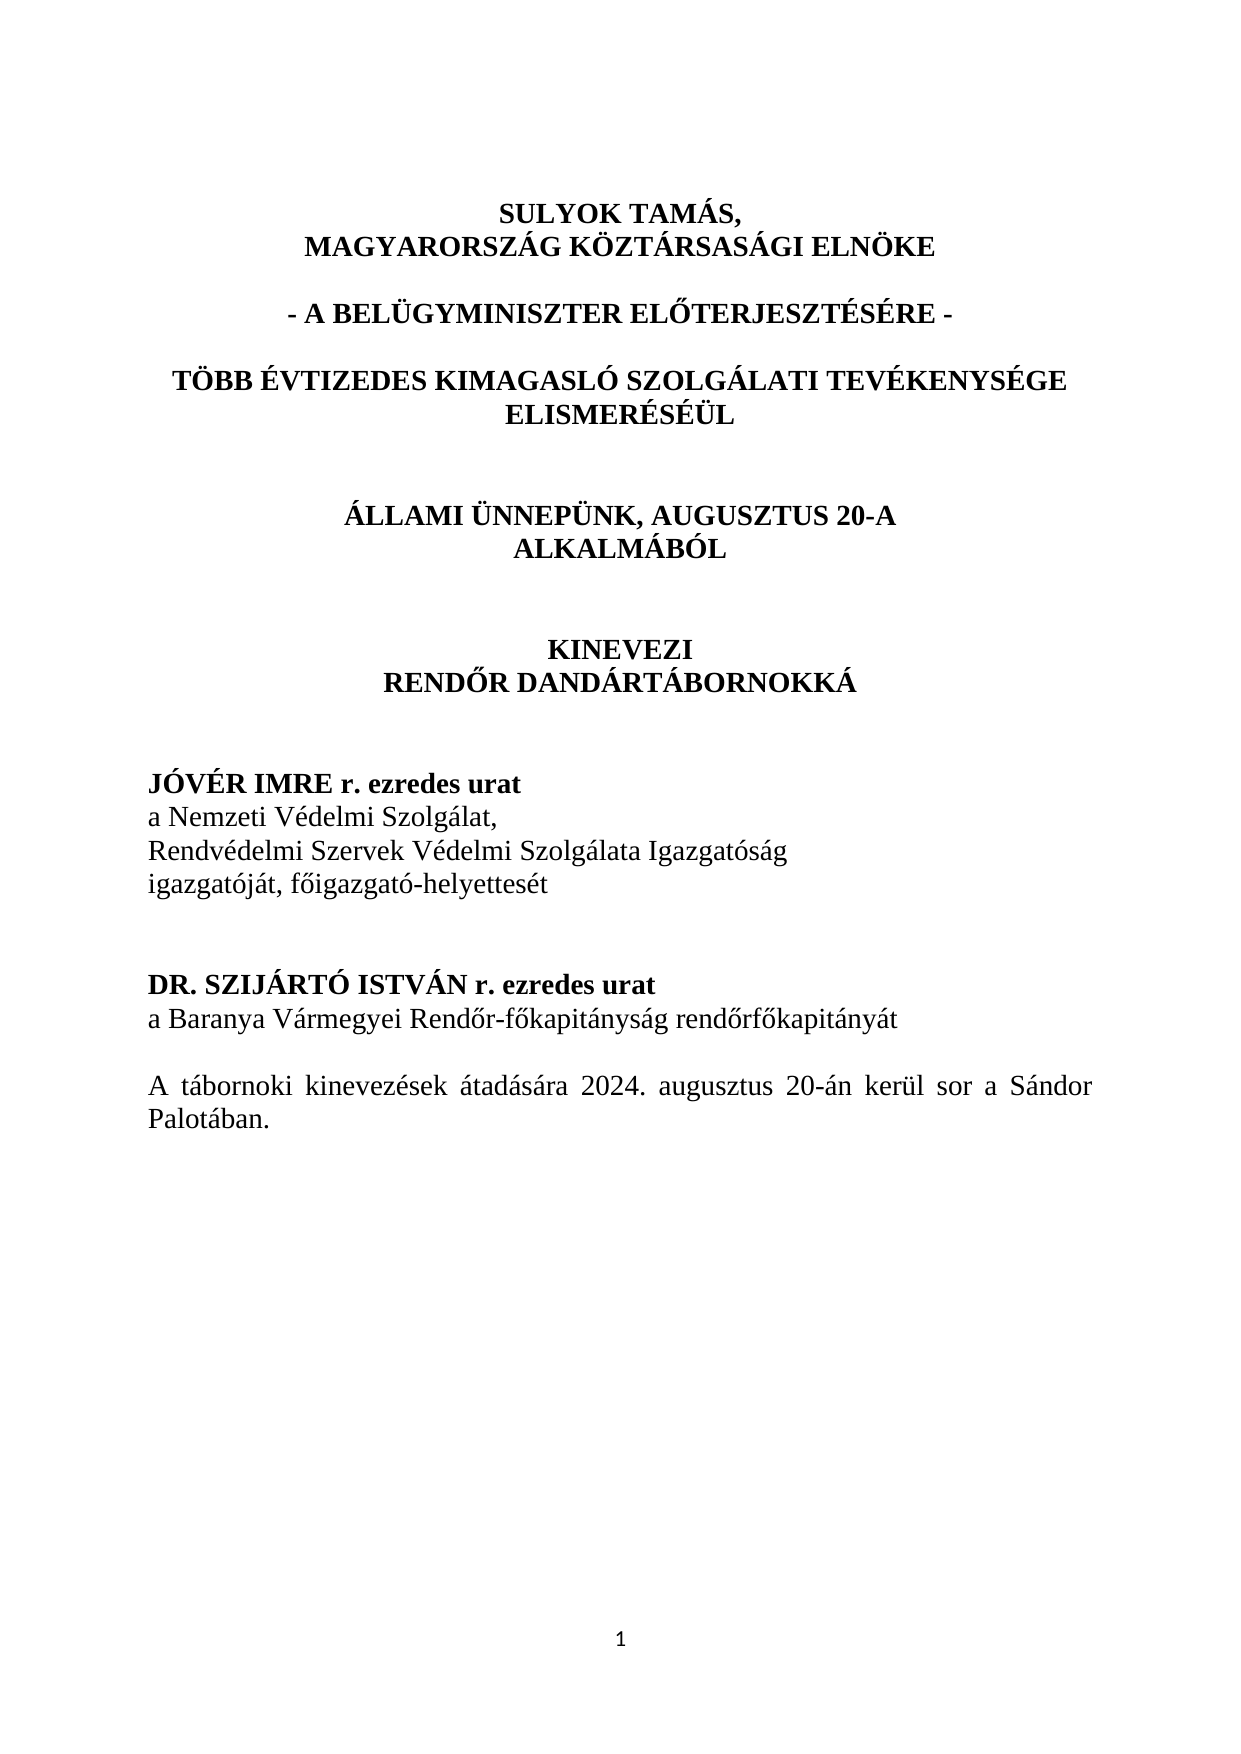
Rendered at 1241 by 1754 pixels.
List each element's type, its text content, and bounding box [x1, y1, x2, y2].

text igazgatóját, főigazgató-helyettesét [148, 867, 1093, 900]
text KINEVEZI [148, 632, 1093, 665]
text RENDŐR DANDÁRTÁBORNOKKÁ [148, 665, 1093, 699]
text TÖBB ÉVTIZEDES KIMAGASLÓ SZOLGÁLATI TEVÉKENYSÉGE [148, 363, 1093, 397]
text ALKALMÁBÓL [148, 531, 1093, 565]
text DR. SZIJÁRTÓ ISTVÁN r. ezredes urat [148, 967, 1093, 1001]
text a Baranya Vármegyei Rendőr-főkapitányság rendőrfőkapitányát [148, 1001, 1093, 1034]
text SULYOK TAMÁS, [148, 196, 1093, 229]
text a Nemzeti Védelmi Szolgálat, [148, 799, 1093, 833]
text MAGYARORSZÁG KÖZTÁRSASÁGI ELNÖKE [148, 229, 1093, 263]
text A tábornoki kinevezések átadására 2024. augusztus 20-án kerül sor a Sándor Palotában. [148, 1068, 1093, 1135]
text JÓVÉR IMRE r. ezredes urat [148, 766, 1093, 799]
text - A BELÜGYMINISZTER ELŐTERJESZTÉSÉRE - [148, 296, 1093, 330]
text ELISMERÉSÉÜL [148, 397, 1093, 431]
text Rendvédelmi Szervek Védelmi Szolgálata Igazgatóság [148, 833, 1093, 867]
text ÁLLAMI ÜNNEPÜNK, AUGUSZTUS 20-A [148, 498, 1093, 531]
